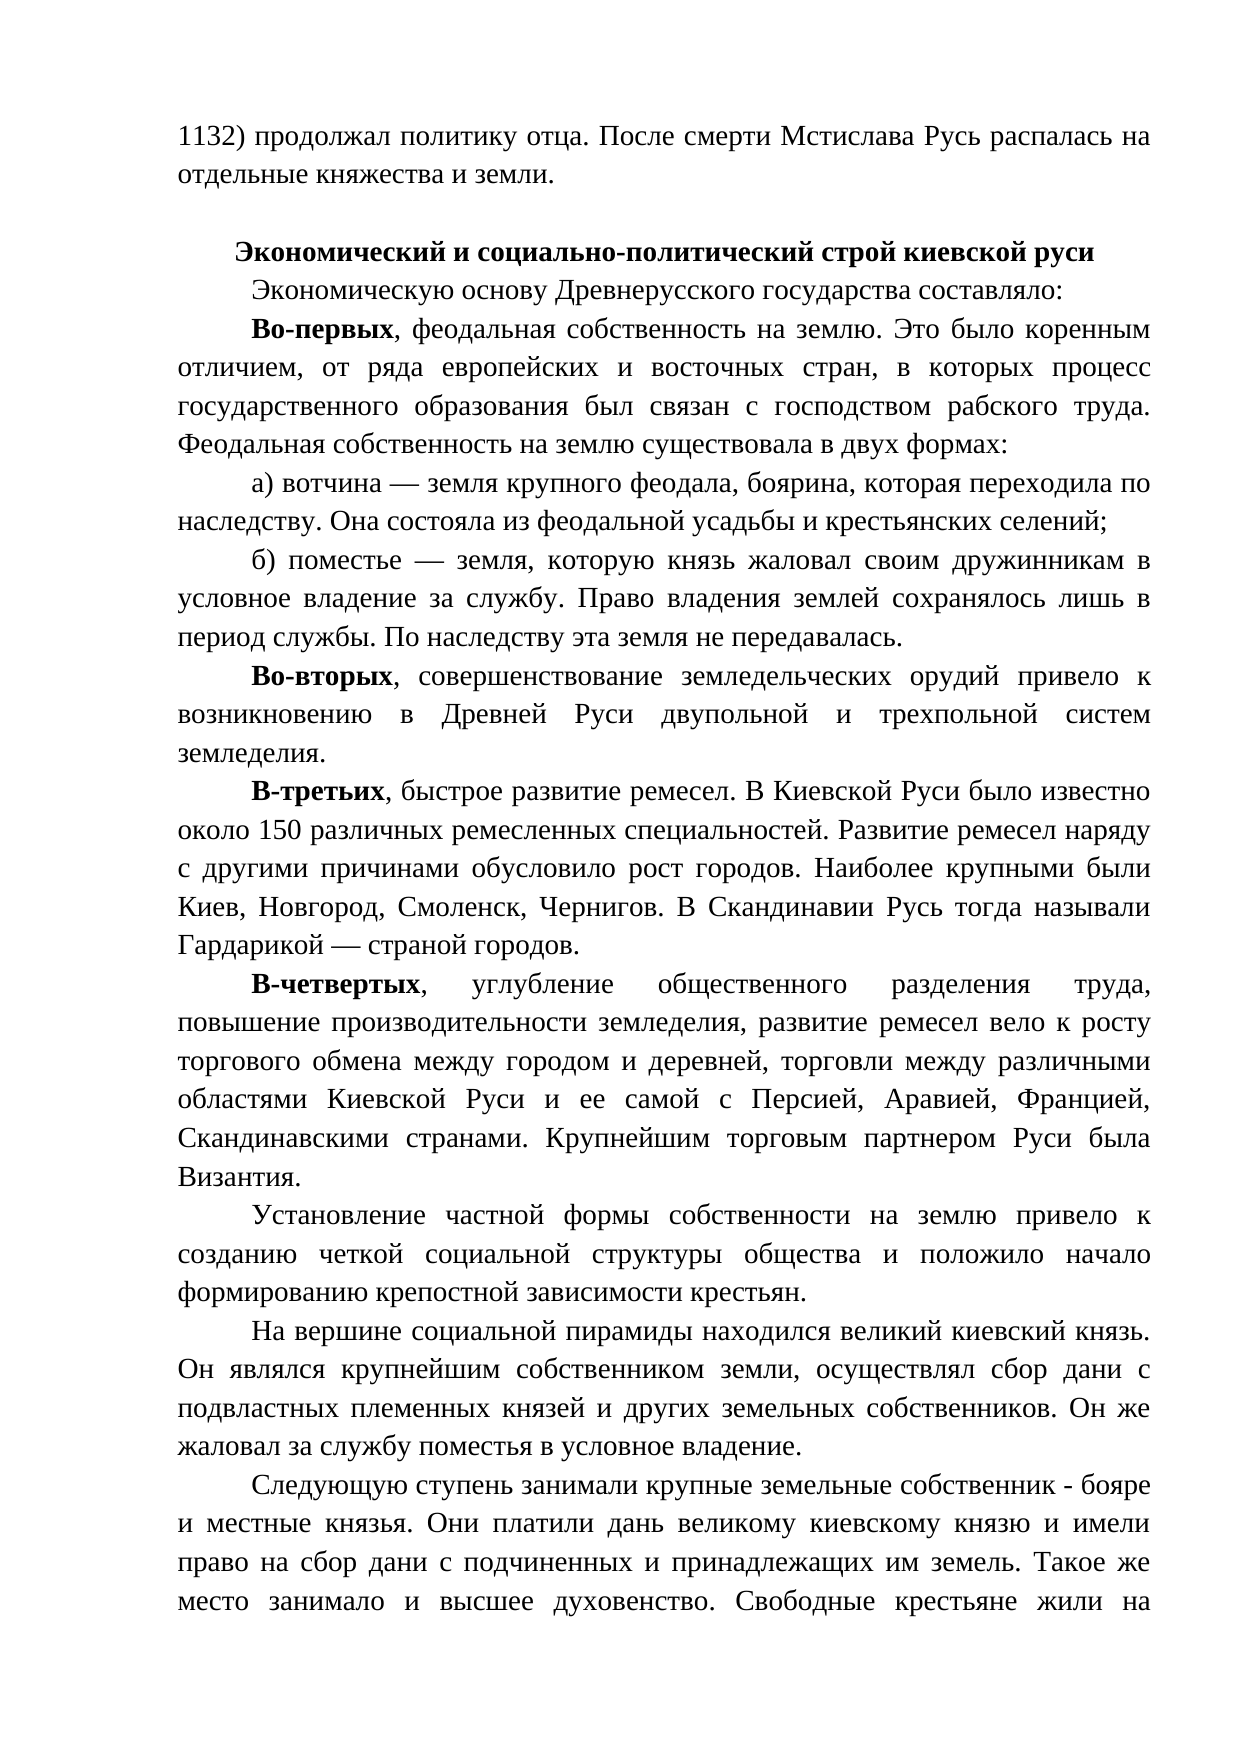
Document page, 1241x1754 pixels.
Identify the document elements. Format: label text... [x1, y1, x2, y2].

text а) вотчина — земля крупного феодала, боярина, которая переходила по наследству. Она состояла из феодальной усадьбы и крестьянских селений; [177, 465, 1152, 537]
text Экономический и социально-политический строй киевской руси [177, 234, 1152, 267]
text На вершине социальной пирамиды находился великий киевский князь. Он являлся крупнейшим собственником земли, осуществлял сбор дани с подвластных племенных князей и других земельных собственников. Он же жаловал за службу поместья в условное владение. [177, 1313, 1152, 1462]
text Установление частной формы собственности на землю привело к созданию четкой социальной структуры общества и положило начало формированию крепостной зависимости крестьян. [177, 1197, 1152, 1308]
text Во-вторых, совершенствование земледельческих орудий привело к возникновению в Древней Руси двупольной и трехпольной систем земледелия. [177, 658, 1152, 768]
text В-третьих, быстрое развитие ремесел. В Киевской Руси было известно около 150 различных ремесленных специальностей. Развитие ремесел наряду с другими причинами обусловило рост городов. Наиболее крупными были Киев, Новгород, Смоленск, Чернигов. В Скандинавии Русь тогда называли Гардарикой — страной городов. [177, 773, 1152, 961]
text б) поместье — земля, которую князь жаловал своим дружинникам в условное владение за службу. Право владения землей сохранялось лишь в период службы. По наследству эта земля не передавалась. [177, 542, 1152, 653]
text В-четвертых, углубление общественного разделения труда, повышение производительности земледелия, развитие ремесел вело к росту торгового обмена между городом и деревней, торговли между различными областями Киевской Руси и ее самой с Персией, Аравией, Францией, Скандинавскими странами. Крупнейшим торговым партнером Руси была Византия. [177, 966, 1152, 1192]
text Во-первых, феодальная собственность на землю. Это было коренным отличием, от ряда европейских и восточных стран, в которых процесс государственного образования был связан с господством рабского труда. Феодальная собственность на землю существовала в двух формах: [177, 311, 1152, 460]
text Экономическую основу Древнерусского государства составляло: [177, 272, 1152, 306]
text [177, 1467, 1152, 1616]
